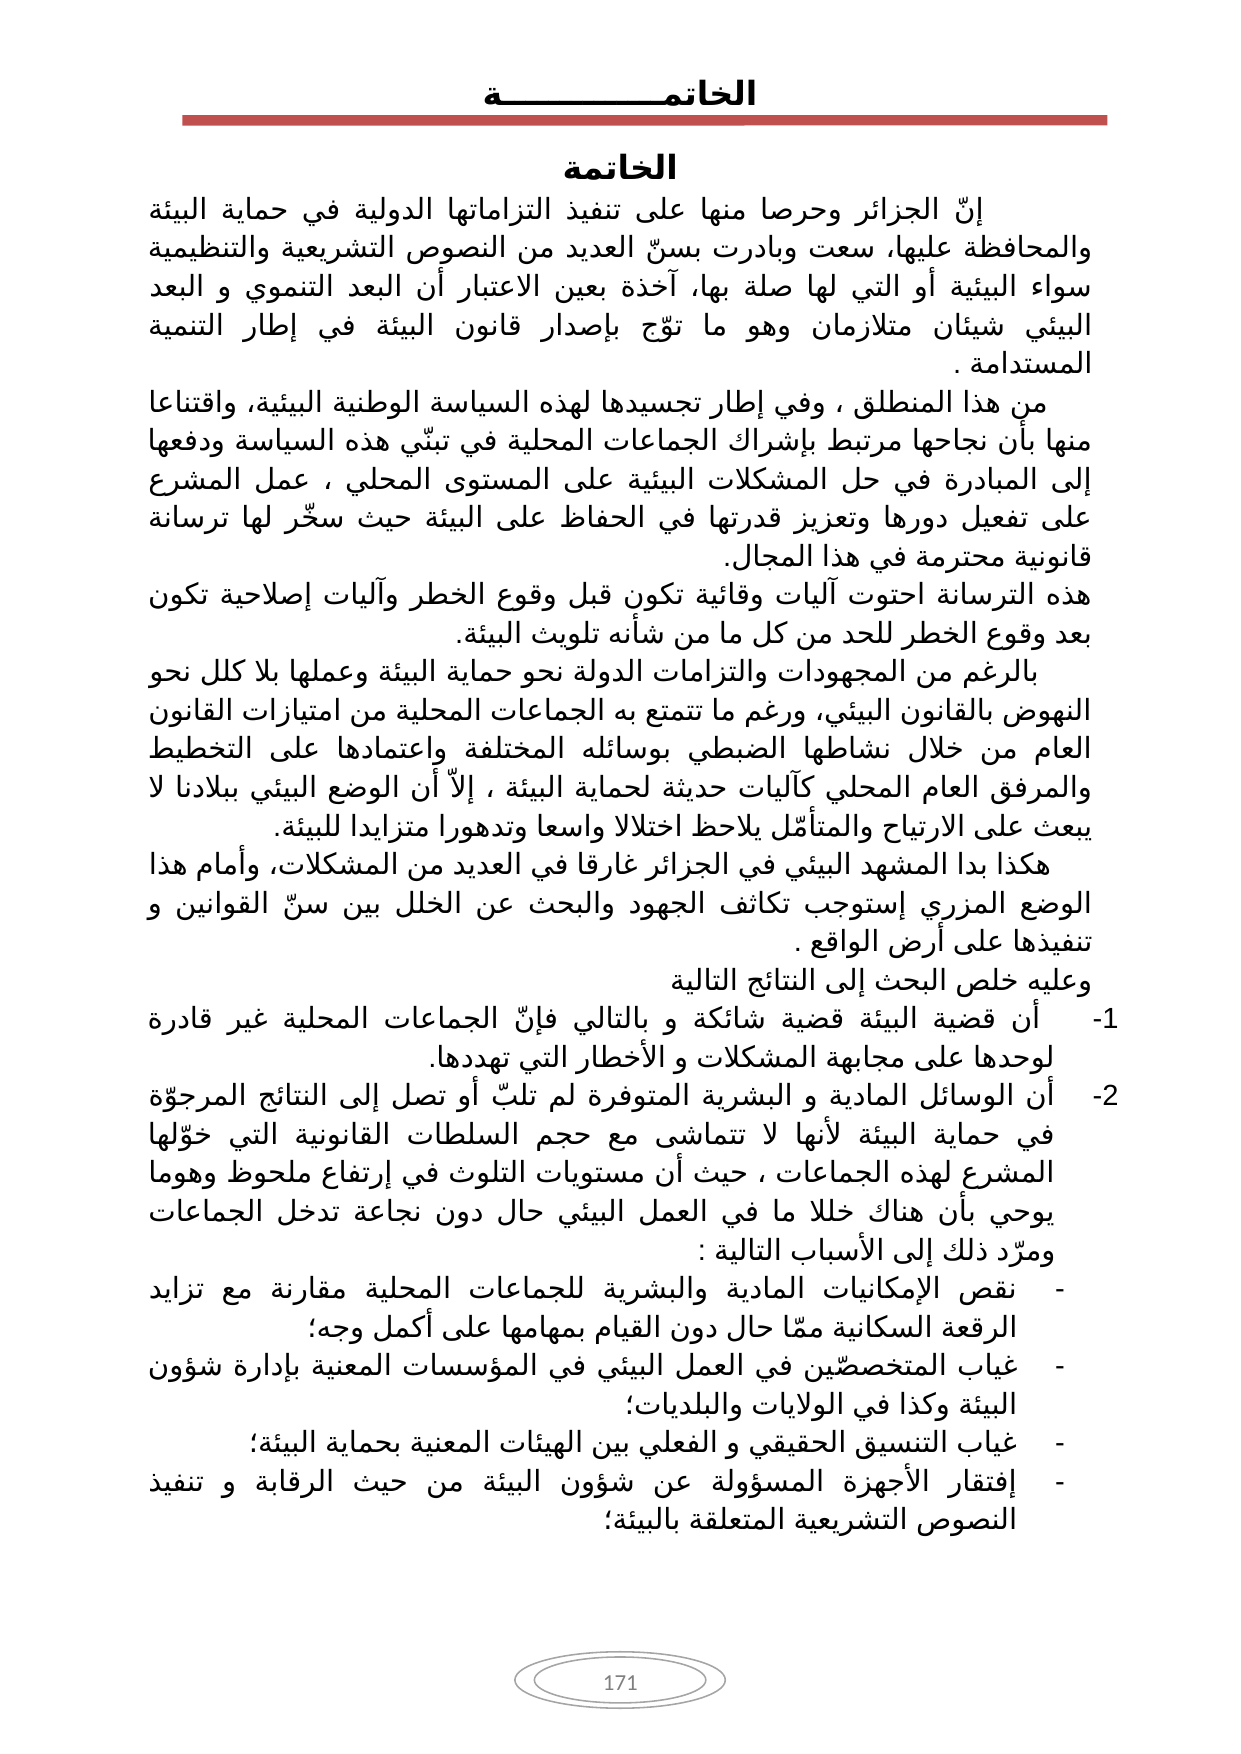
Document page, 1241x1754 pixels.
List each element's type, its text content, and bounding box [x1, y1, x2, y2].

text بالرغم من المجهودات والتزامات الدولة نحو حماية البيئة وعملها بلا كلل نحو النهوض بالقانون البيئي، ورغم ما تتمتع به الجماعات المحلية من امتيازات القانون العام من خلال نشاطها الضبطي بوسائله المختلفة واعتمادها على التخطيط والمرفق العام المحلي كآليات حديثة لحماية البيئة ، إلاّ أن الوضع البيئي ببلادنا لا يبعث على الارتياح والمتأمّل يلاحظ اختلالا واسعا وتدهورا متزايدا للبيئة. [148, 654, 1092, 842]
text من هذا المنطلق ، وفي إطار تجسيدها لهذه السياسة الوطنية البيئية، واقتناعا منها بأن نجاحها مرتبط بإشراك الجماعات المحلية في تبنّي هذه السياسة ودفعها إلى المبادرة في حل المشكلات البيئية على المستوى المحلي ، عمل المشرع على تفعيل دورها وتعزيز قدرتها في الحفاظ على البيئة حيث سخّر لها ترسانة قانونية محترمة في هذا المجال. [148, 384, 1092, 572]
list أن الوسائل المادية و البشرية المتوفرة لم تلبّ أو تصل إلى النتائج المرجوّة في حماية البيئة لأنها لا تتماشى مع حجم السلطات القانونية التي خوّلها المشرع لهذه الجماعات ، حيث أن مستويات التلوث في إرتفاع ملحوظ وهوما يوحي بأن هناك خللا ما في العمل البيئي حال دون نجاعة تدخل الجماعات ومرّد ذلك إلى الأسباب التالية : [148, 1078, 1092, 1266]
text إنّ الجزائر وحرصا منها على تنفيذ التزاماتها الدولية في حماية البيئة والمحافظة عليها، سعت وبادرت بسنّ العديد من النصوص التشريعية والتنظيمية سواء البيئية أو التي لها صلة بها، آخذة بعين الاعتبار أن البعد التنموي و البعد البيئي شيئان متلازمان وهو ما توّج بإصدار قانون البيئة في إطار التنمية المستدامة . [148, 192, 1092, 379]
text هكذا بدا المشهد البيئي في الجزائر غارقا في العديد من المشكلات، وأمام هذا الوضع المزري إستوجب تكاثف الجهود والبحث عن الخلل بين سنّ القوانين و تنفيذها على أرض الواقع . [148, 847, 1092, 958]
text وعليه خلص البحث إلى النتائج التالية [148, 963, 1092, 996]
list نقص الإمكانيات المادية والبشرية للجماعات المحلية مقارنة مع تزايد الرقعة السكانية ممّا حال دون القيام بمهامها على أكمل وجه؛ [148, 1271, 1055, 1343]
text الخاتمة [148, 148, 1092, 186]
list غياب المتخصصّين في العمل البيئي في المؤسسات المعنية بإدارة شؤون البيئة وكذا في الولايات والبلديات؛ [148, 1348, 1055, 1420]
text هذه الترسانة احتوت آليات وقائية تكون قبل وقوع الخطر وآليات إصلاحية تكون بعد وقوع الخطر للحد من كل ما من شأنه تلويث البيئة. [148, 577, 1092, 649]
list غياب التنسيق الحقيقي و الفعلي بين الهيئات المعنية بحماية البيئة؛ [148, 1425, 1055, 1459]
list إفتقار الأجهزة المسؤولة عن شؤون البيئة من حيث الرقابة و تنفيذ النصوص التشريعية المتعلقة بالبيئة؛ [148, 1464, 1055, 1536]
list أن قضية البيئة قضية شائكة و بالتالي فإنّ الجماعات المحلية غير قادرة لوحدها على مجابهة المشكلات و الأخطار التي تهددها. [148, 1001, 1092, 1073]
